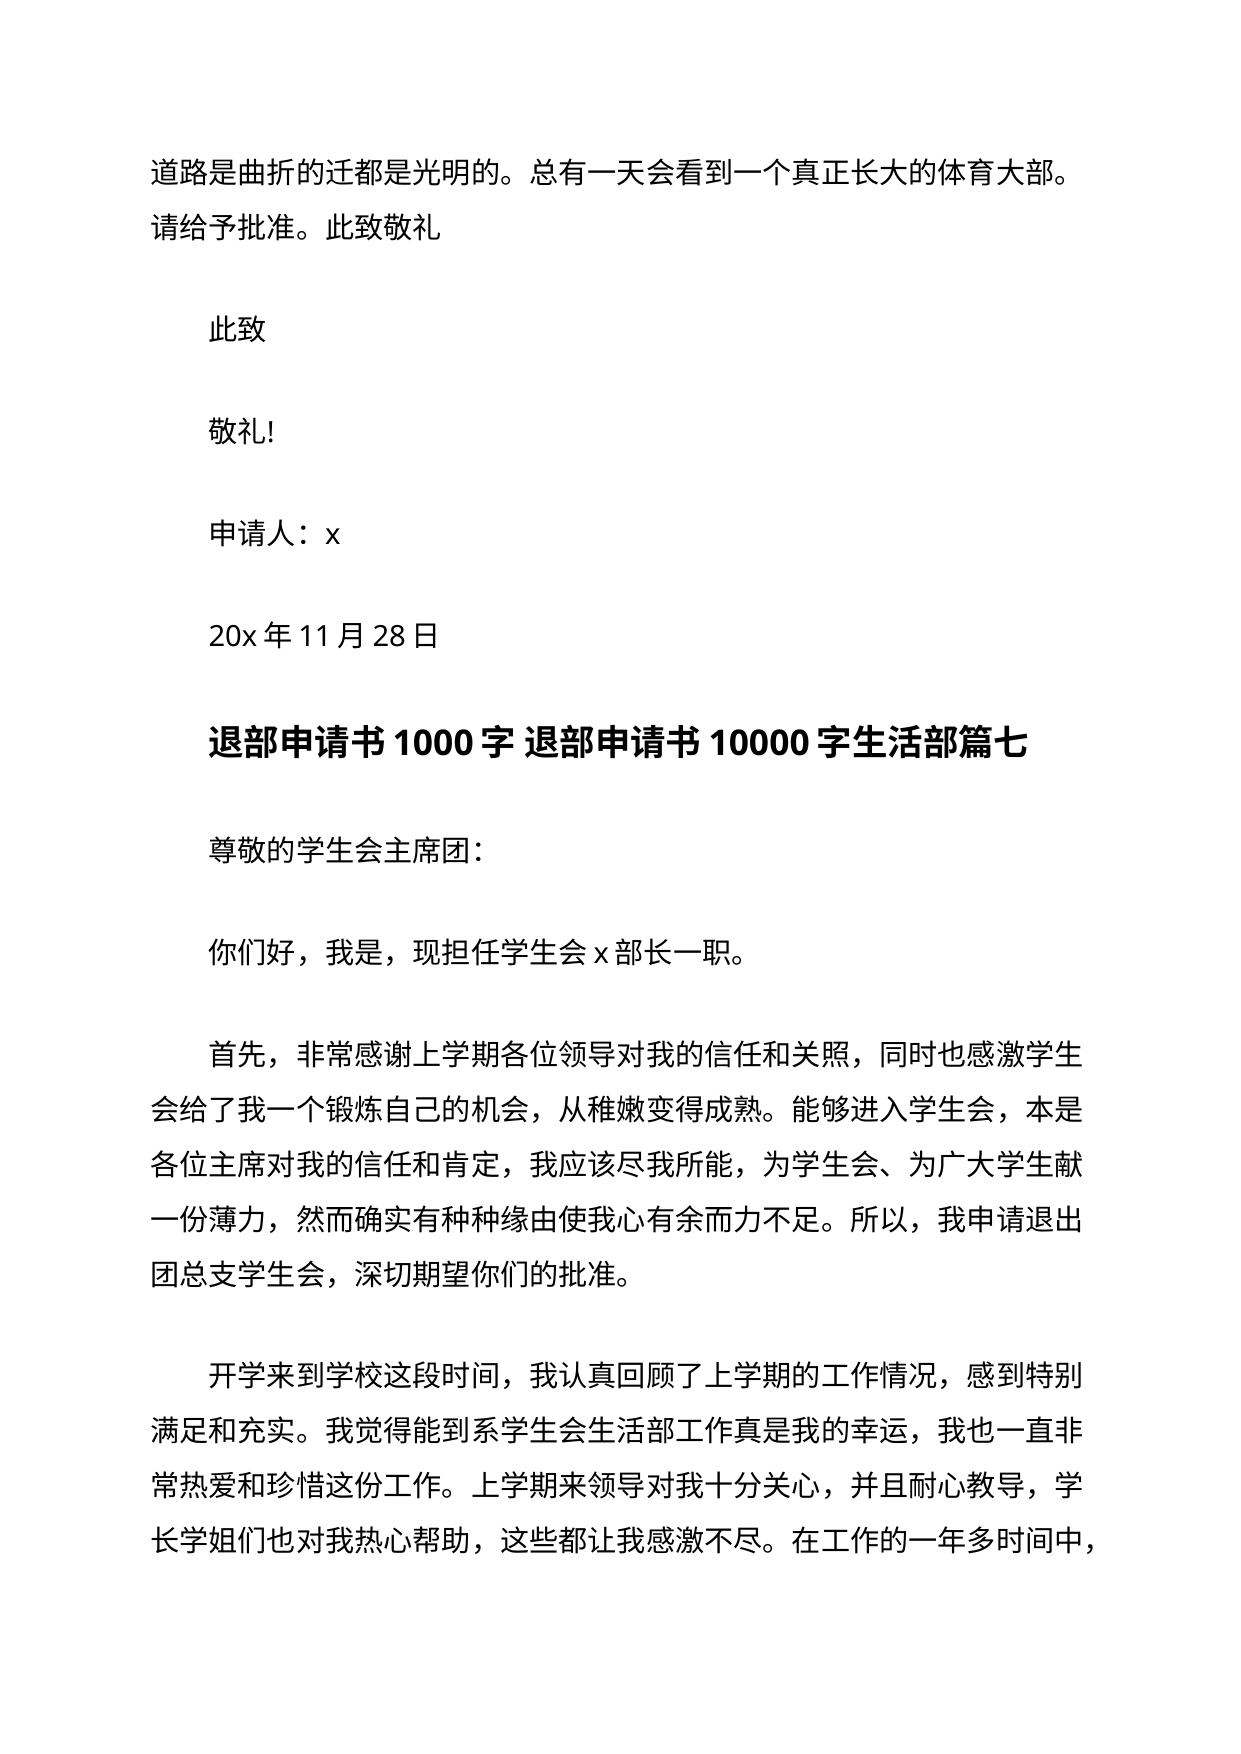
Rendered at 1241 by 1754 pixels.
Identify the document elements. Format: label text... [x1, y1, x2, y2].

text 你们好，我是，现担任学生会x部长一职。 [150, 930, 1090, 972]
text 此致 [150, 307, 1090, 349]
text 敬礼! [150, 408, 1090, 451]
text 退部申请书1000字 退部申请书10000字生活部篇七 [150, 714, 1090, 766]
text 尊敬的学生会主席团： [150, 828, 1090, 870]
text 20x年11月28日 [150, 612, 1090, 655]
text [150, 1353, 1090, 1560]
text 申请人：x [150, 510, 1090, 553]
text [150, 150, 1090, 247]
text 首先，非常感谢上学期各位领导对我的信任和关照，同时也感激学生会给了我一个锻炼自己的机会，从稚嫩变得成熟。能够进入学生会，本是各位主席对我的信任和肯定，我应该尽我所能，为学生会、为广大学生献一份薄力，然而确实有种种缘由使我心有余而力不足。所以，我申请退出团总支学生会，深切期望你们的批准。 [150, 1032, 1090, 1293]
